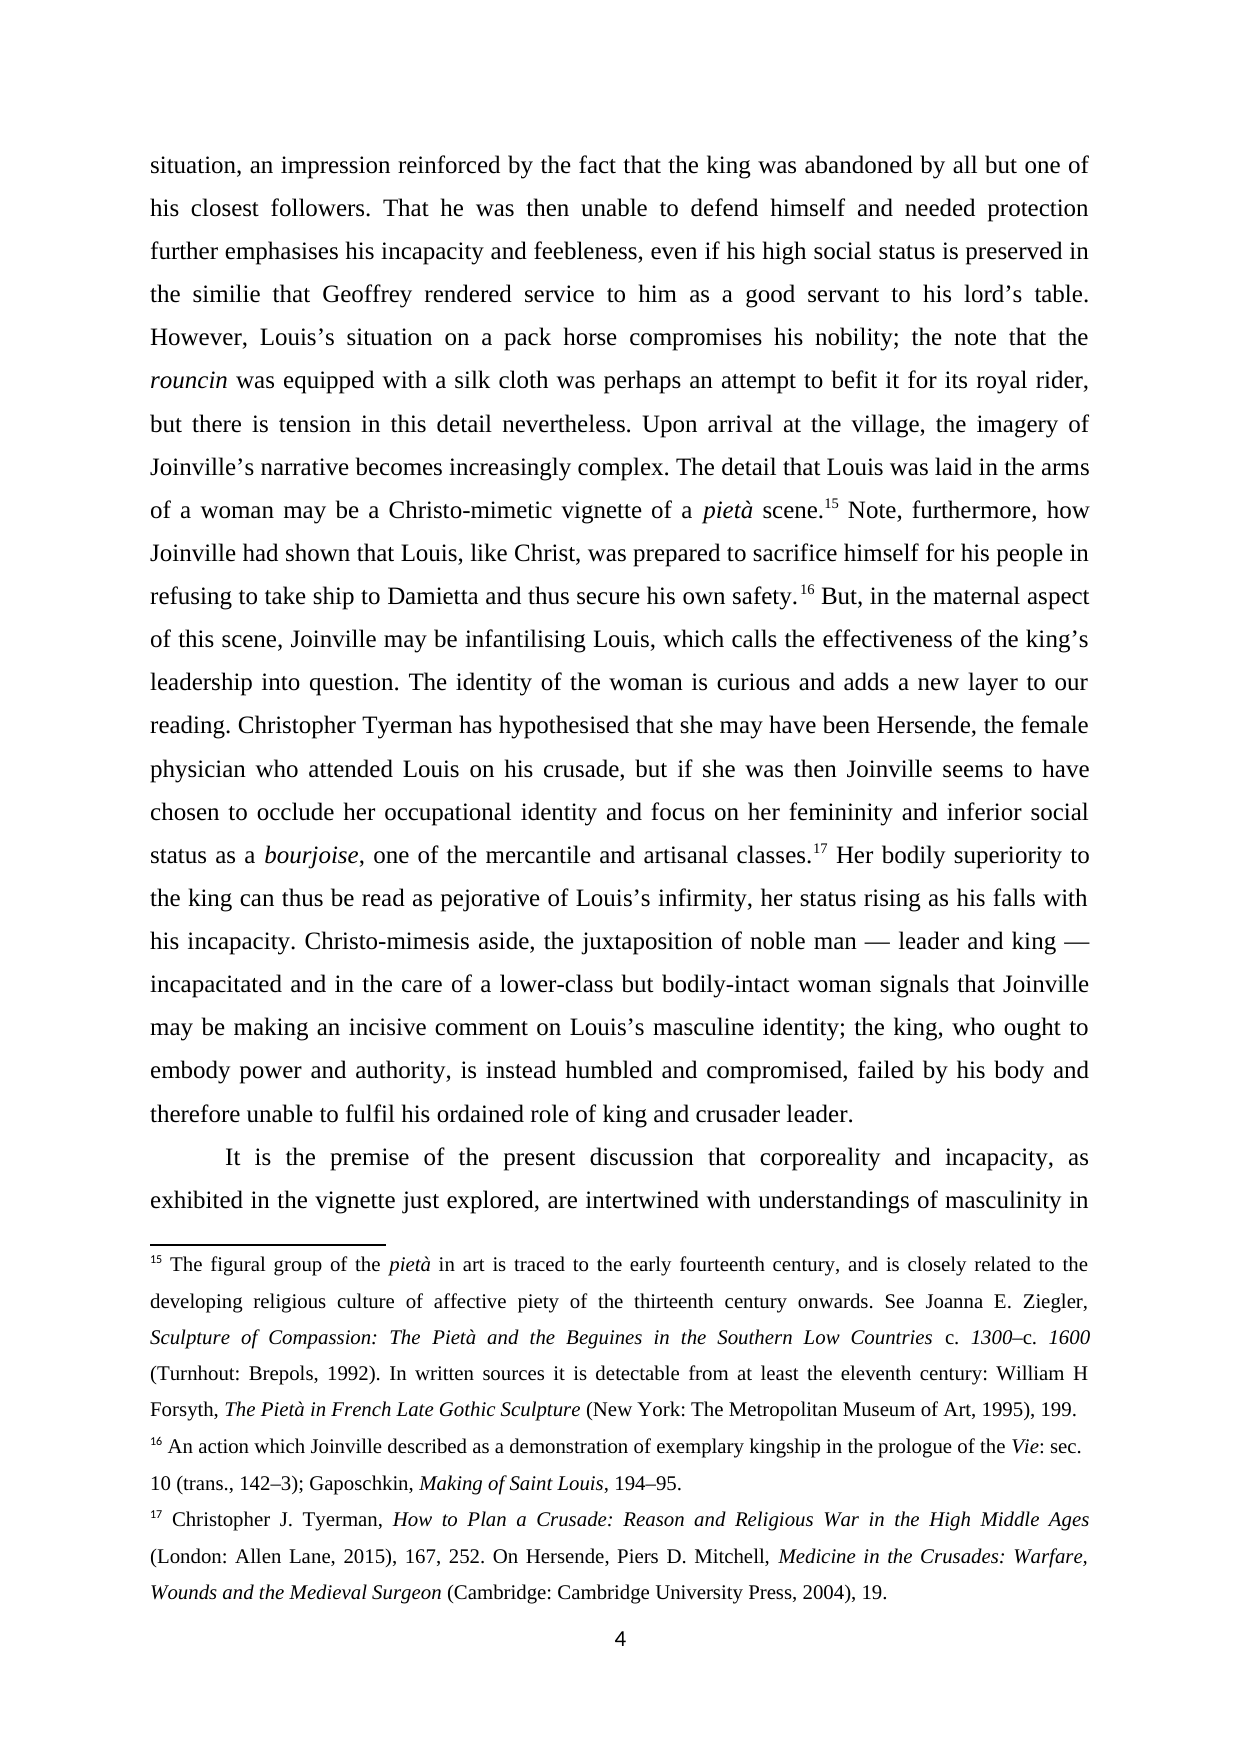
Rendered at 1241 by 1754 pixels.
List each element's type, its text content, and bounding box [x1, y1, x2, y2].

text In this instance, Joinville’s presentation of Louis begins on a highly negative tone, with a critique that hinges on the king’s physical condition to comment on his leadership, kingliness, and nobility. The foulness of Louis’s illness contaminates the image of the pure and saintly king that was to be his lasting reputation. In Joinville’s presentation, Louis is seen to have lost control of his bodily integrity at the same time losing control of the military situation, an impression reinforced by the fact that the king was abandoned by all but one of his closest followers. That he was then unable to defend himself and needed protection further emphasises his incapacity and feebleness, even if his high social status is preserved in the similie that Geoffrey rendered service to him as a good servant to his lord’s table. However, Louis’s situation on a pack horse compromises his nobility; the note that the rouncin was equipped with a silk cloth was perhaps an attempt to befit it for its royal rider, but there is tension in this detail nevertheless. Upon arrival at the village, the imagery of Joinville’s narrative becomes increasingly complex. The detail that Louis was laid in the arms of a woman may be a Christo-mimetic vignette of a pietà scene. Note, furthermore, how Joinville had shown that Louis, like Christ, was prepared to sacrifice himself for his people in refusing to take ship to Damietta and thus secure his own safety. But, in the maternal aspect of this scene, Joinville may be infantilising Louis, which calls the effectiveness of the king’s leadership into question. The identity of the woman is curious and adds a new layer to our reading. Christopher Tyerman has hypothesised that she may have been Hersende, the female physician who attended Louis on his crusade, but if she was then Joinville seems to have chosen to occlude her occupational identity and focus on her femininity and inferior social status as a bourjoise, one of the mercantile and artisanal classes. Her bodily superiority to the king can thus be read as pejorative of Louis’s infirmity, her status rising as his falls with his incapacity. Christo-mimesis aside, the juxtaposition of noble man — leader and king — incapacitated and in the care of a lower-class but bodily-intact woman signals that Joinville may be making an incisive comment on Louis’s masculine identity; the king, who ought to embody power and authority, is instead humbled and compromised, failed by his body and therefore unable to fulfil his ordained role of king and crusader leader. [150, 150, 1090, 1127]
